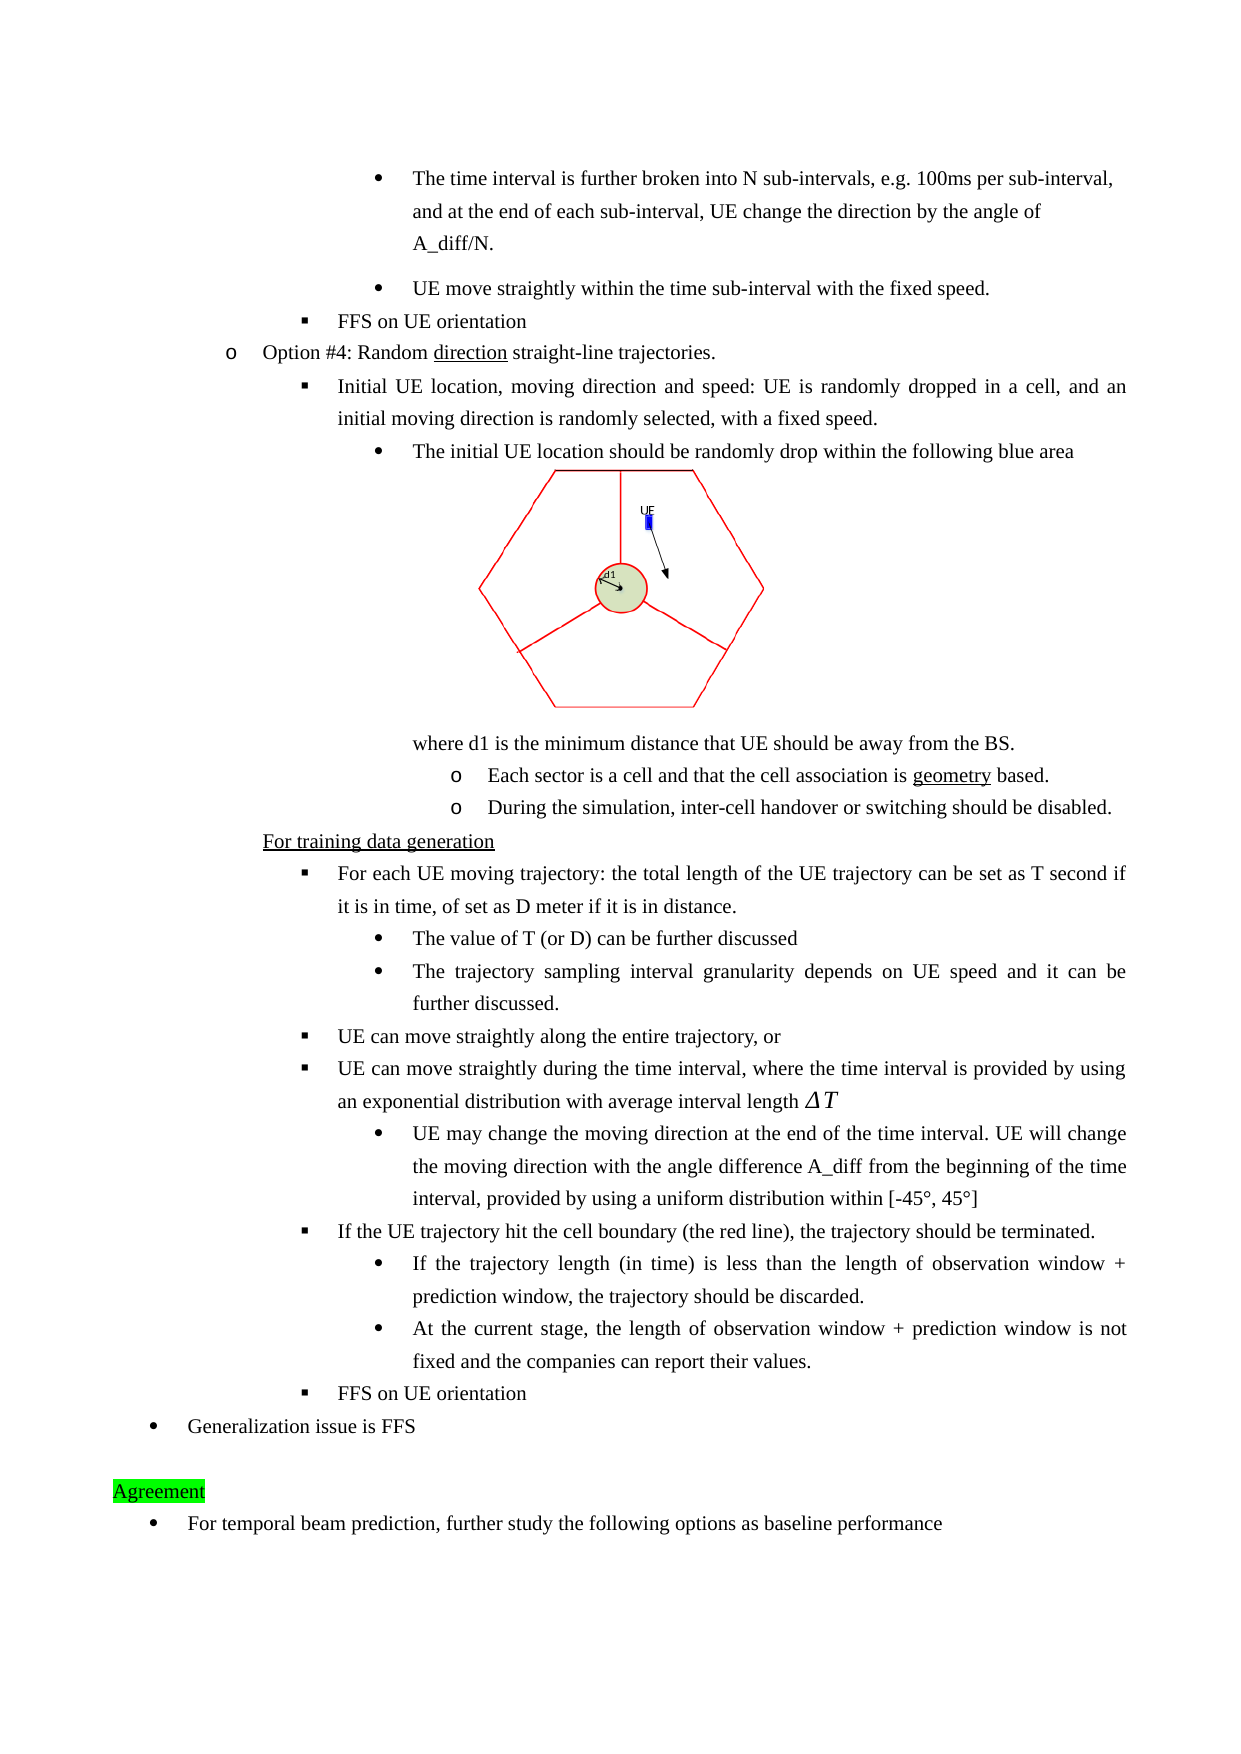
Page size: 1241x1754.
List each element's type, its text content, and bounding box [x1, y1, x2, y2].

list Option #4: Random direction straight-line trajectories. [225, 337, 1128, 369]
list UE can move straightly during the time interval, where the time interval is provided by using an exponential distribution with average interval length [300, 1052, 1128, 1117]
list FFS on UE orientation [300, 304, 1128, 337]
list For temporal beam prediction, further study the following options as baseline performance [150, 1507, 1128, 1539]
list where d1 is the minimum distance that UE should be away from the BS. [412, 727, 1128, 759]
list For training data generation [262, 824, 1128, 857]
text Agreement [112, 1474, 1128, 1507]
list The trajectory sampling interval granularity depends on UE speed and it can be further discussed. [375, 954, 1128, 1019]
list FFS on UE orientation [300, 1377, 1128, 1409]
list UE may change the moving direction at the end of the time interval. UE will change the moving direction with the angle difference A_diff from the beginning of the time interval, provided by using a uniform distribution within [-45°, 45°] [375, 1117, 1128, 1214]
list For each UE moving trajectory: the total length of the UE trajectory can be set as T second if it is in time, of set as D meter if it is in distance. [300, 857, 1128, 922]
list The time interval is further broken into N sub-intervals, e.g. 100ms per sub-interval, and at the end of each sub-interval, UE change the direction by the angle of A_diff/N. [375, 162, 1128, 259]
list UE can move straightly along the entire trajectory, or [300, 1019, 1128, 1052]
list UE move straightly within the time sub-interval with the fixed speed. [375, 272, 1128, 304]
list At the current stage, the length of observation window + prediction window is not fixed and the companies can report their values. [375, 1312, 1128, 1377]
list During the simulation, inter-cell handover or switching should be disabled. [450, 792, 1128, 824]
list The value of T (or D) can be further discussed [375, 922, 1128, 954]
list The initial UE location should be randomly drop within the following blue area [375, 434, 1128, 467]
list Each sector is a cell and that the cell association is geometry based. [450, 759, 1128, 792]
list Generalization issue is FFS [150, 1409, 1128, 1442]
list If the UE trajectory hit the cell boundary (the red line), the trajectory should be terminated. [300, 1214, 1128, 1247]
list If the trajectory length (in time) is less than the length of observation window + prediction window, the trajectory should be discarded. [375, 1247, 1128, 1312]
list Initial UE location, moving direction and speed: UE is randomly dropped in a cell, and an initial moving direction is randomly selected, with a fixed speed. [300, 369, 1128, 434]
